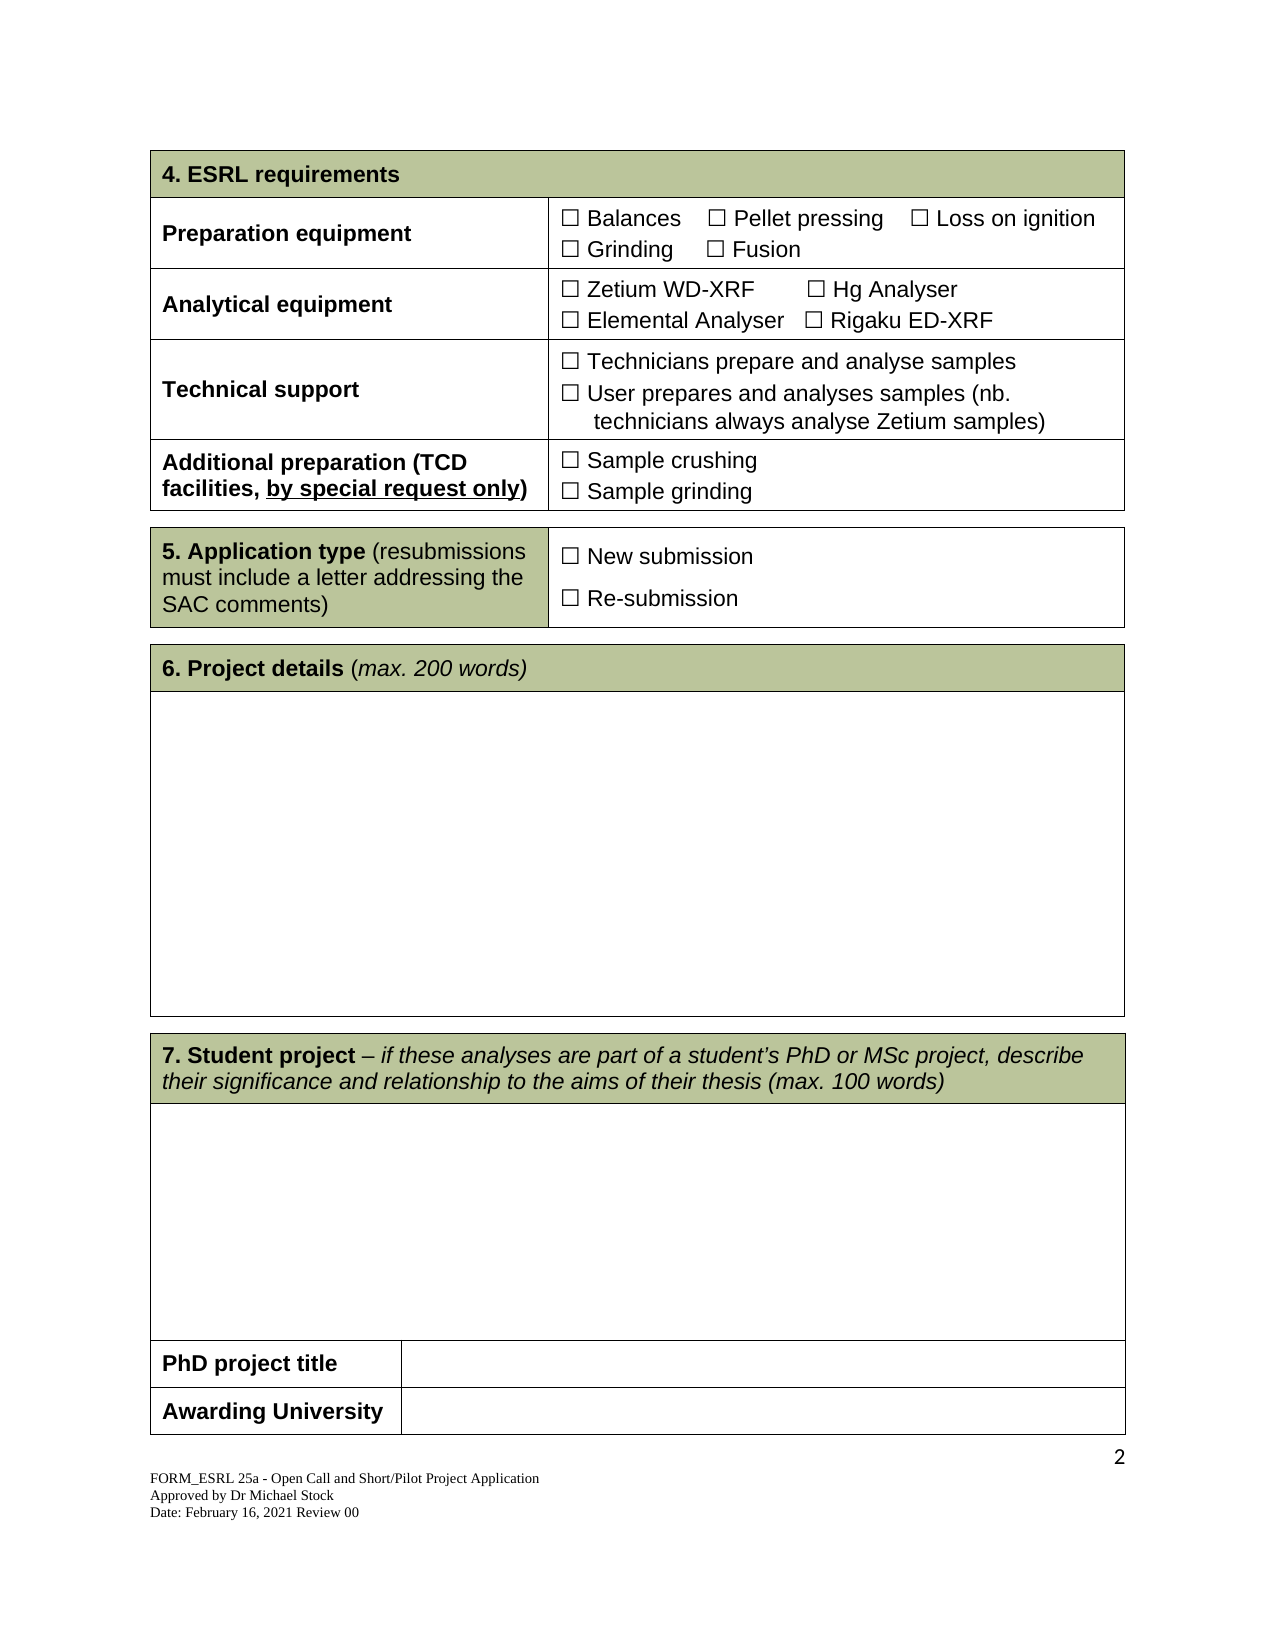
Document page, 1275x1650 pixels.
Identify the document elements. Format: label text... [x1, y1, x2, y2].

table_cell Preparation equipment [151, 198, 548, 268]
table_header 6. Project details (max. 200 words) [151, 645, 1124, 691]
table_header 4. ESRL requirements [151, 151, 1124, 197]
table_cell Sample crushing Sample grinding [549, 440, 1124, 510]
table_cell Analytical equipment [151, 269, 548, 339]
table_cell Awarding University [151, 1388, 401, 1434]
table_cell Additional preparation (TCD facilities, by special request only) [151, 440, 548, 510]
table_cell Zetium WD-XRF Hg Analyser Elemental Analyser Rigaku ED-XRF [549, 269, 1124, 339]
table_cell Technicians prepare and analyse samples User prepares and analyses samples (nb. technicians always analyse Zetium samples) [549, 340, 1124, 439]
table_header 5. Application type (resubmissions must include a letter addressing the SAC comments) [151, 528, 548, 627]
table_header 7. Student project – if these analyses are part of a student’s PhD or MSc project, describe their significance and relationship to the aims of their thesis (max. 100 words) [151, 1034, 1125, 1103]
table_cell [151, 692, 1124, 1016]
table_header New submission Re-submission [549, 528, 1124, 627]
table_cell [402, 1388, 1125, 1434]
table_cell Balances Pellet pressing Loss on ignition Grinding Fusion [549, 198, 1124, 268]
table_cell [402, 1341, 1125, 1387]
table_cell Technical support [151, 340, 548, 439]
table_cell PhD project title [151, 1341, 401, 1387]
table_cell [151, 1104, 1125, 1339]
